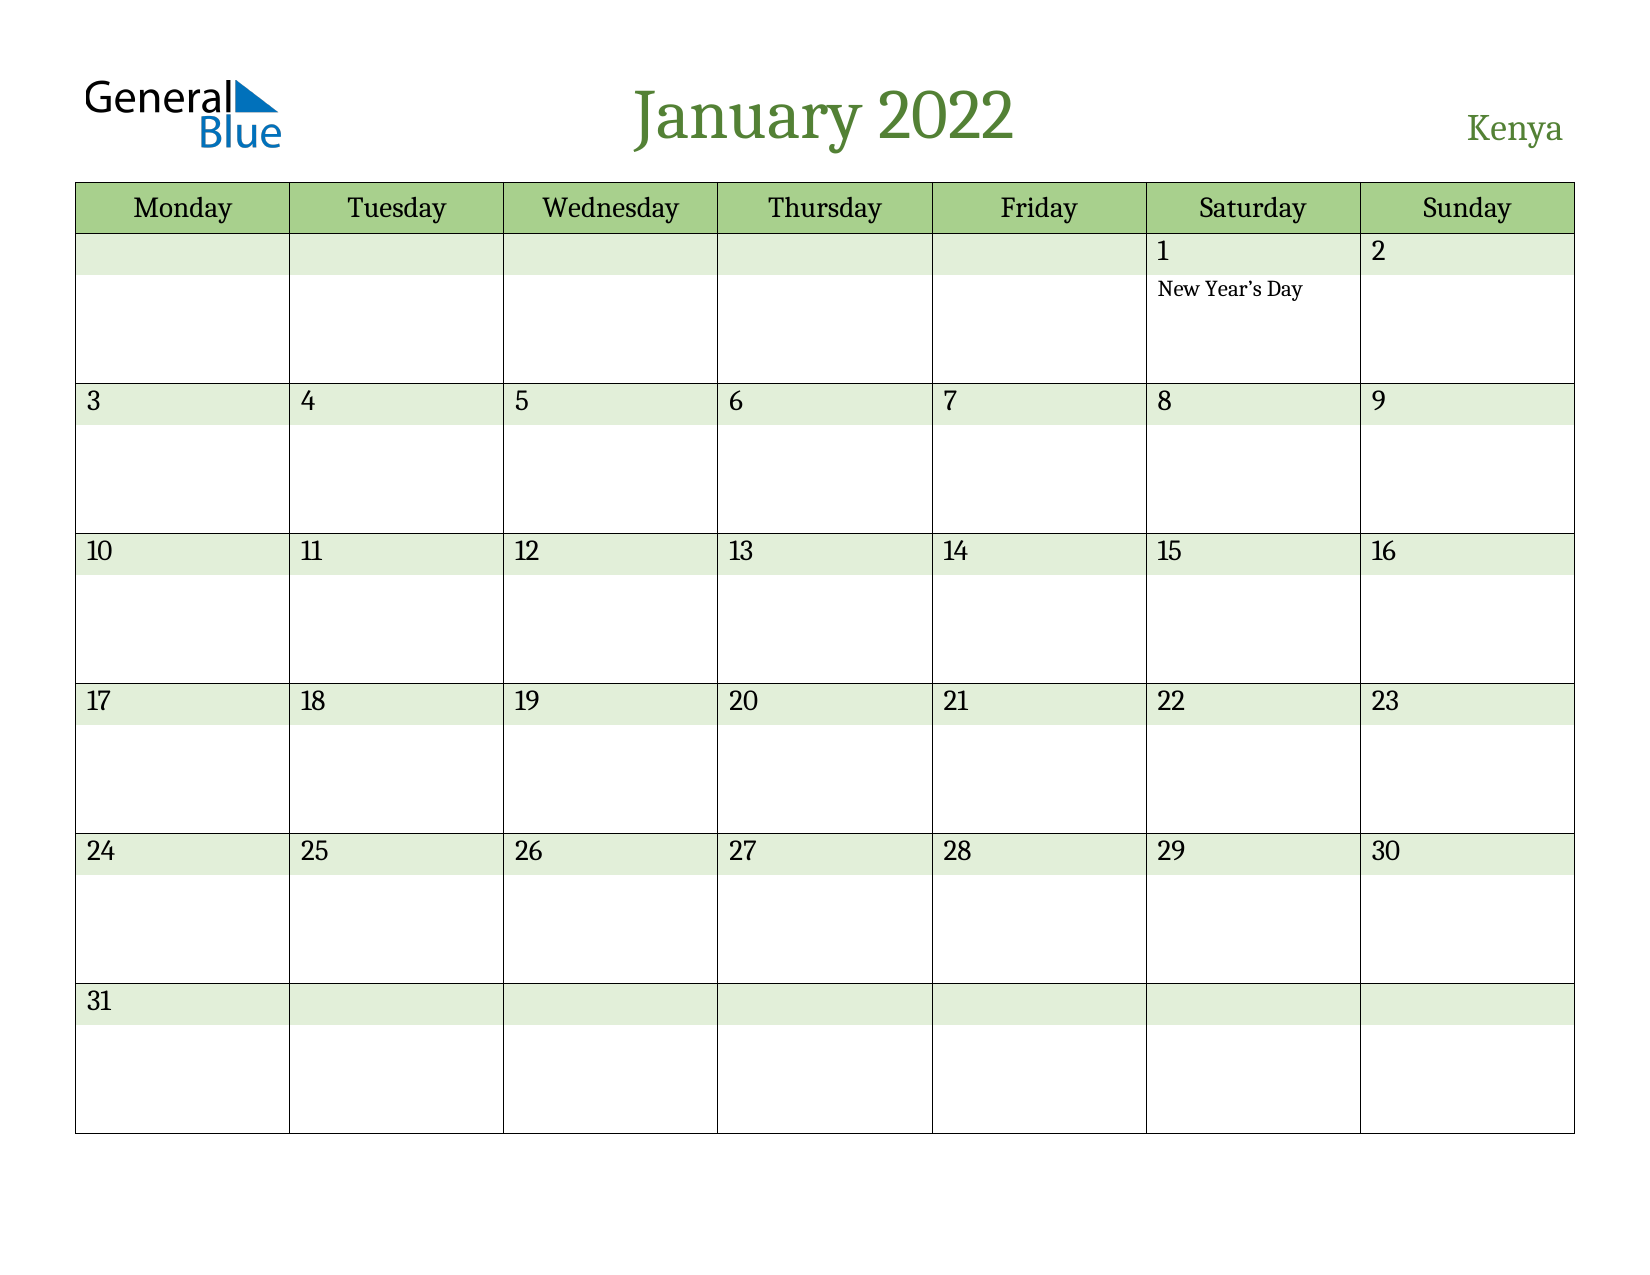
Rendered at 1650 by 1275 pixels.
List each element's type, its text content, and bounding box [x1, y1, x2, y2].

table_cell [933, 234, 1146, 275]
table_cell 11 [290, 534, 503, 575]
table_cell [504, 875, 717, 983]
table_cell [718, 1025, 932, 1133]
table_cell Monday [76, 183, 289, 233]
table_cell [504, 984, 717, 1025]
table_cell [76, 725, 289, 833]
table_cell 26 [504, 834, 717, 875]
table_cell 13 [718, 534, 932, 575]
table_cell 28 [933, 834, 1146, 875]
table_cell [290, 1025, 503, 1133]
table_cell [933, 1025, 1146, 1133]
table_cell Sunday [1361, 183, 1574, 233]
table_cell [76, 425, 289, 533]
table_cell [76, 275, 289, 383]
table_cell 20 [718, 684, 932, 725]
table_cell 27 [718, 834, 932, 875]
table_cell [1147, 425, 1360, 533]
table_cell Friday [933, 183, 1146, 233]
table_cell 3 [76, 384, 289, 425]
table_cell [76, 875, 289, 983]
table_cell 14 [933, 534, 1146, 575]
table_cell 31 [76, 984, 289, 1025]
table_cell [504, 575, 717, 683]
table_cell [933, 725, 1146, 833]
table_cell [76, 1025, 289, 1133]
table_header January 2022 [504, 75, 1146, 182]
table_cell [1361, 425, 1574, 533]
table_cell 22 [1147, 684, 1360, 725]
table_cell 2 [1361, 234, 1574, 275]
table_cell New Year’s Day [1147, 275, 1360, 383]
table_cell [933, 275, 1146, 383]
table_cell Wednesday [504, 183, 717, 233]
table_cell 25 [290, 834, 503, 875]
table_cell [718, 725, 932, 833]
table_cell [290, 425, 503, 533]
table_cell [504, 275, 717, 383]
table_cell [1361, 575, 1574, 683]
table_cell 7 [933, 384, 1146, 425]
table_cell [1361, 984, 1574, 1025]
table_cell [718, 875, 932, 983]
table_cell [504, 1025, 717, 1133]
table_cell [718, 575, 932, 683]
table_cell 6 [718, 384, 932, 425]
table_cell 10 [76, 534, 289, 575]
table_cell [933, 984, 1146, 1025]
table_cell 30 [1361, 834, 1574, 875]
table_cell 5 [504, 384, 717, 425]
table_cell [290, 725, 503, 833]
table_cell [1147, 725, 1360, 833]
table_cell [76, 234, 289, 275]
table_cell [718, 275, 932, 383]
table_header Kenya [1146, 75, 1574, 182]
table_cell [1147, 875, 1360, 983]
table_cell 19 [504, 684, 717, 725]
table_cell [290, 575, 503, 683]
table_cell [290, 984, 503, 1025]
table_cell 15 [1147, 534, 1360, 575]
table_cell [504, 234, 717, 275]
table_cell [1361, 1025, 1574, 1133]
table_cell [933, 875, 1146, 983]
table_cell [1361, 875, 1574, 983]
table_cell [290, 275, 503, 383]
table_cell [1147, 1025, 1360, 1133]
table_cell 1 [1147, 234, 1360, 275]
table_cell 9 [1361, 384, 1574, 425]
table_cell [76, 575, 289, 683]
picture [86, 80, 281, 148]
table_cell [718, 984, 932, 1025]
table_cell [718, 425, 932, 533]
table_cell 12 [504, 534, 717, 575]
table_header [76, 75, 503, 182]
table_cell [933, 425, 1146, 533]
table_cell 8 [1147, 384, 1360, 425]
table_cell [504, 425, 717, 533]
table_cell 21 [933, 684, 1146, 725]
table_cell 17 [76, 684, 289, 725]
table_cell Saturday [1147, 183, 1360, 233]
table_cell [290, 234, 503, 275]
table_cell 4 [290, 384, 503, 425]
table_cell 18 [290, 684, 503, 725]
table_cell Tuesday [290, 183, 503, 233]
table_cell [1147, 575, 1360, 683]
table_cell [718, 234, 932, 275]
table_cell [290, 875, 503, 983]
table_cell 24 [76, 834, 289, 875]
table_cell [504, 725, 717, 833]
table_cell 23 [1361, 684, 1574, 725]
table_cell [1361, 275, 1574, 383]
table_cell Thursday [718, 183, 932, 233]
table_cell 16 [1361, 534, 1574, 575]
table_cell [933, 575, 1146, 683]
table_cell [1361, 725, 1574, 833]
table_cell [1147, 984, 1360, 1025]
table_cell 29 [1147, 834, 1360, 875]
